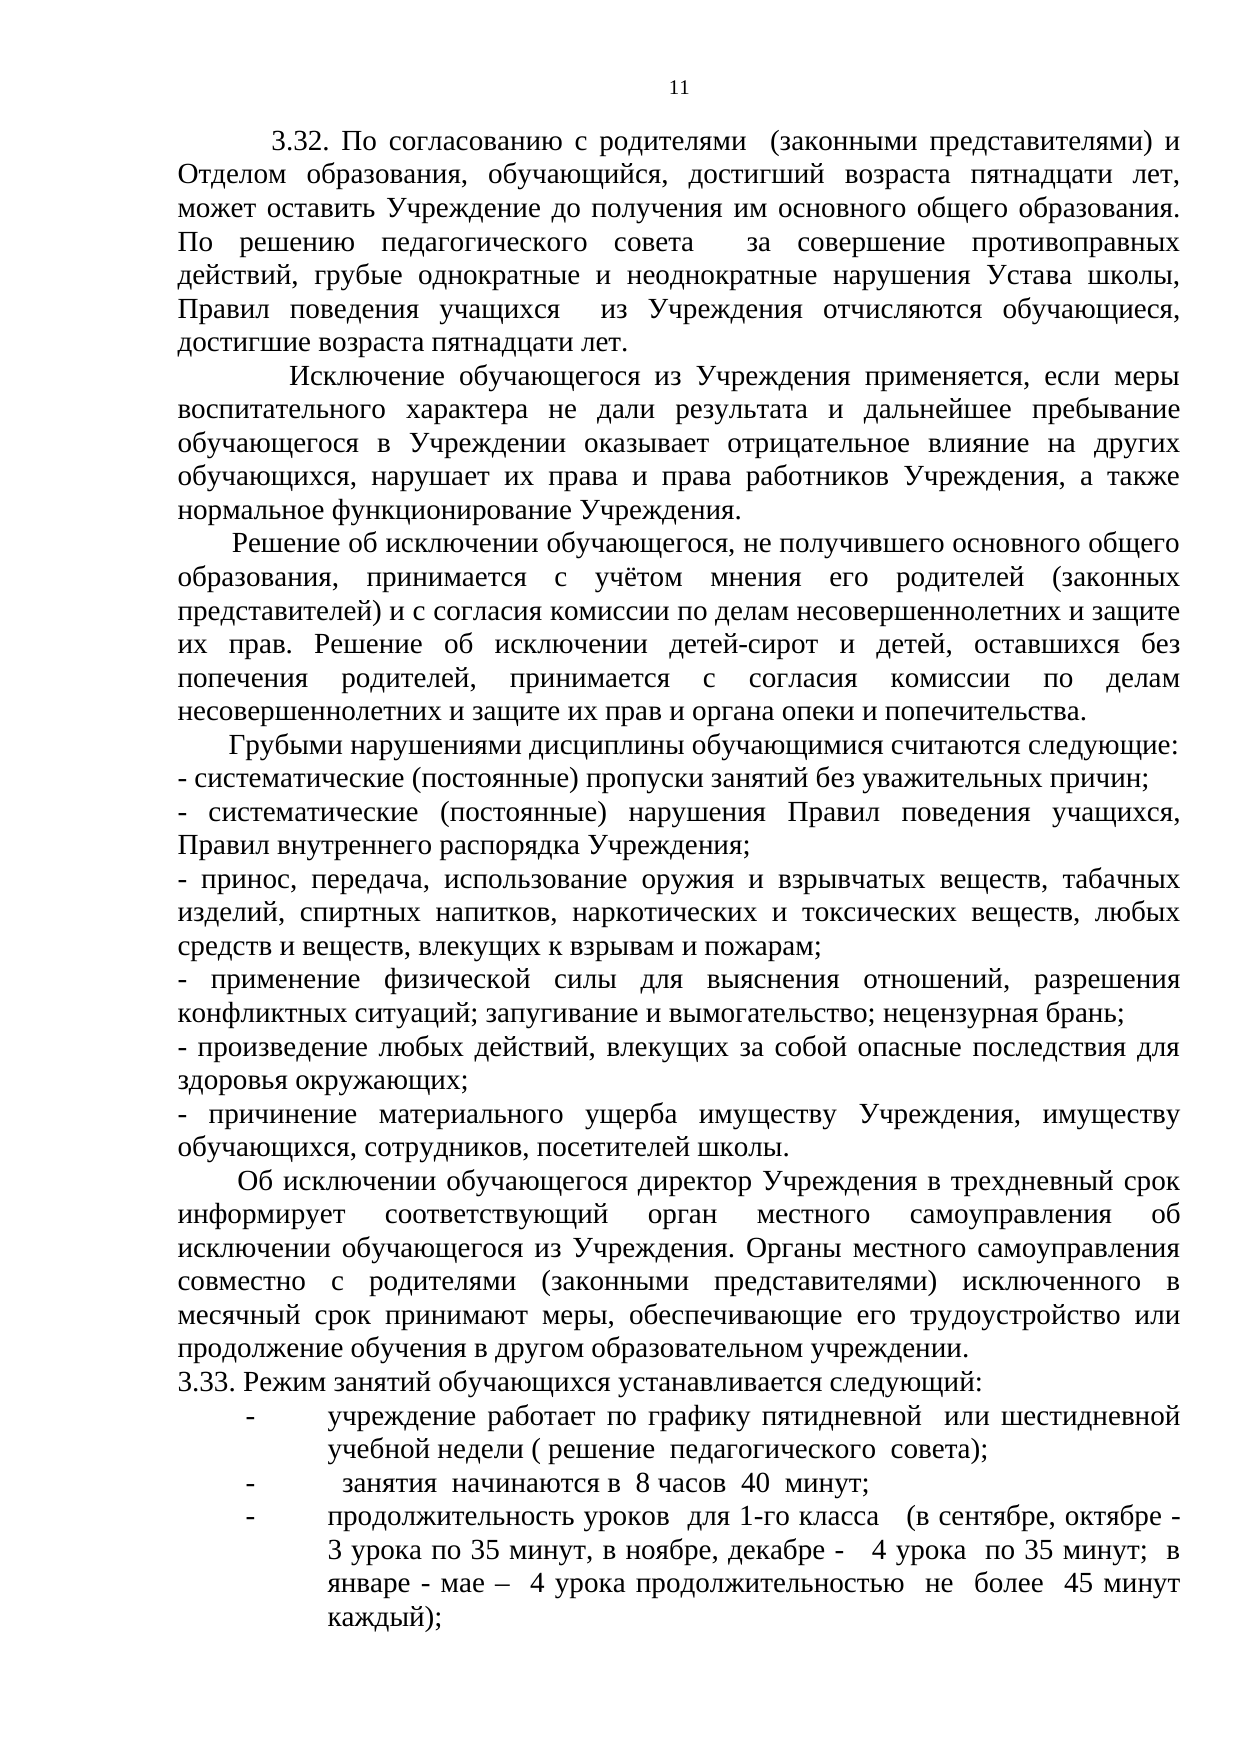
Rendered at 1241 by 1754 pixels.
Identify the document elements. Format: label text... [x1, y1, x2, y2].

text 3.33. Режим занятий обучающихся устанавливается следующий: [177, 1364, 1181, 1398]
text - принос, передача, использование оружия и взрывчатых веществ, табачных изделий, спиртных напитков, наркотических и токсических веществ, любых средств и веществ, влекущих к взрывам и пожарам; [177, 861, 1181, 962]
text - произведение любых действий, влекущих за собой опасные последствия для здоровья окружающих; [177, 1029, 1181, 1096]
text Решение об исключении обучающегося, не получившего основного общего образования, принимается с учётом мнения его родителей (законных представителей) и с согласия комиссии по делам несовершеннолетних и защите их прав. Решение об исключении детей-сирот и детей, оставшихся без попечения родителей, принимается с согласия комиссии по делам несовершеннолетних и защите их прав и органа опеки и попечительства. [177, 526, 1181, 727]
list учреждение работает по графику пятидневной или шестидневной учебной недели ( решение педагогического совета); [245, 1398, 1181, 1465]
list продолжительность уроков для 1-го класса (в сентябре, октябре - 3 урока по 35 минут, в ноябре, декабре - 4 урока по 35 минут; в январе - мае – 4 урока продолжительностью не более 45 минут каждый); [245, 1498, 1181, 1632]
text - систематические (постоянные) пропуски занятий без уважительных причин; [177, 760, 1181, 794]
text Об исключении обучающегося директор Учреждения в трехдневный срок информирует соответствующий орган местного самоуправления об исключении обучающегося из Учреждения. Органы местного самоуправления совместно с родителями (законными представителями) исключенного в месячный срок принимают меры, обеспечивающие его трудоустройство или продолжение обучения в другом образовательном учреждении. [177, 1163, 1181, 1364]
text Грубыми нарушениями дисциплины обучающимися считаются следующие: [177, 727, 1181, 760]
text 3.32. По согласованию с родителями (законными представителями) и Отделом образования, обучающийся, достигший возраста пятнадцати лет, может оставить Учреждение до получения им основного общего образования. По решению педагогического совета за совершение противоправных действий, грубые однократные и неоднократные нарушения Устава школы, Правил поведения учащихся из Учреждения отчисляются обучающиеся, достигшие возраста пятнадцати лет. [177, 123, 1181, 358]
text - систематические (постоянные) нарушения Правил поведения учащихся, Правил внутреннего распорядка Учреждения; [177, 794, 1181, 861]
text - причинение материального ущерба имуществу Учреждения, имуществу обучающихся, сотрудников, посетителей школы. [177, 1096, 1181, 1163]
text Исключение обучающегося из Учреждения применяется, если меры воспитательного характера не дали результата и дальнейшее пребывание обучающегося в Учреждении оказывает отрицательное влияние на других обучающихся, нарушает их права и права работников Учреждения, а также нормальное функционирование Учреждения. [177, 358, 1181, 526]
text - применение физической силы для выяснения отношений, разрешения конфликтных ситуаций; запугивание и вымогательство; нецензурная брань; [177, 962, 1181, 1029]
list занятия начинаются в 8 часов 40 минут; [245, 1465, 1181, 1498]
